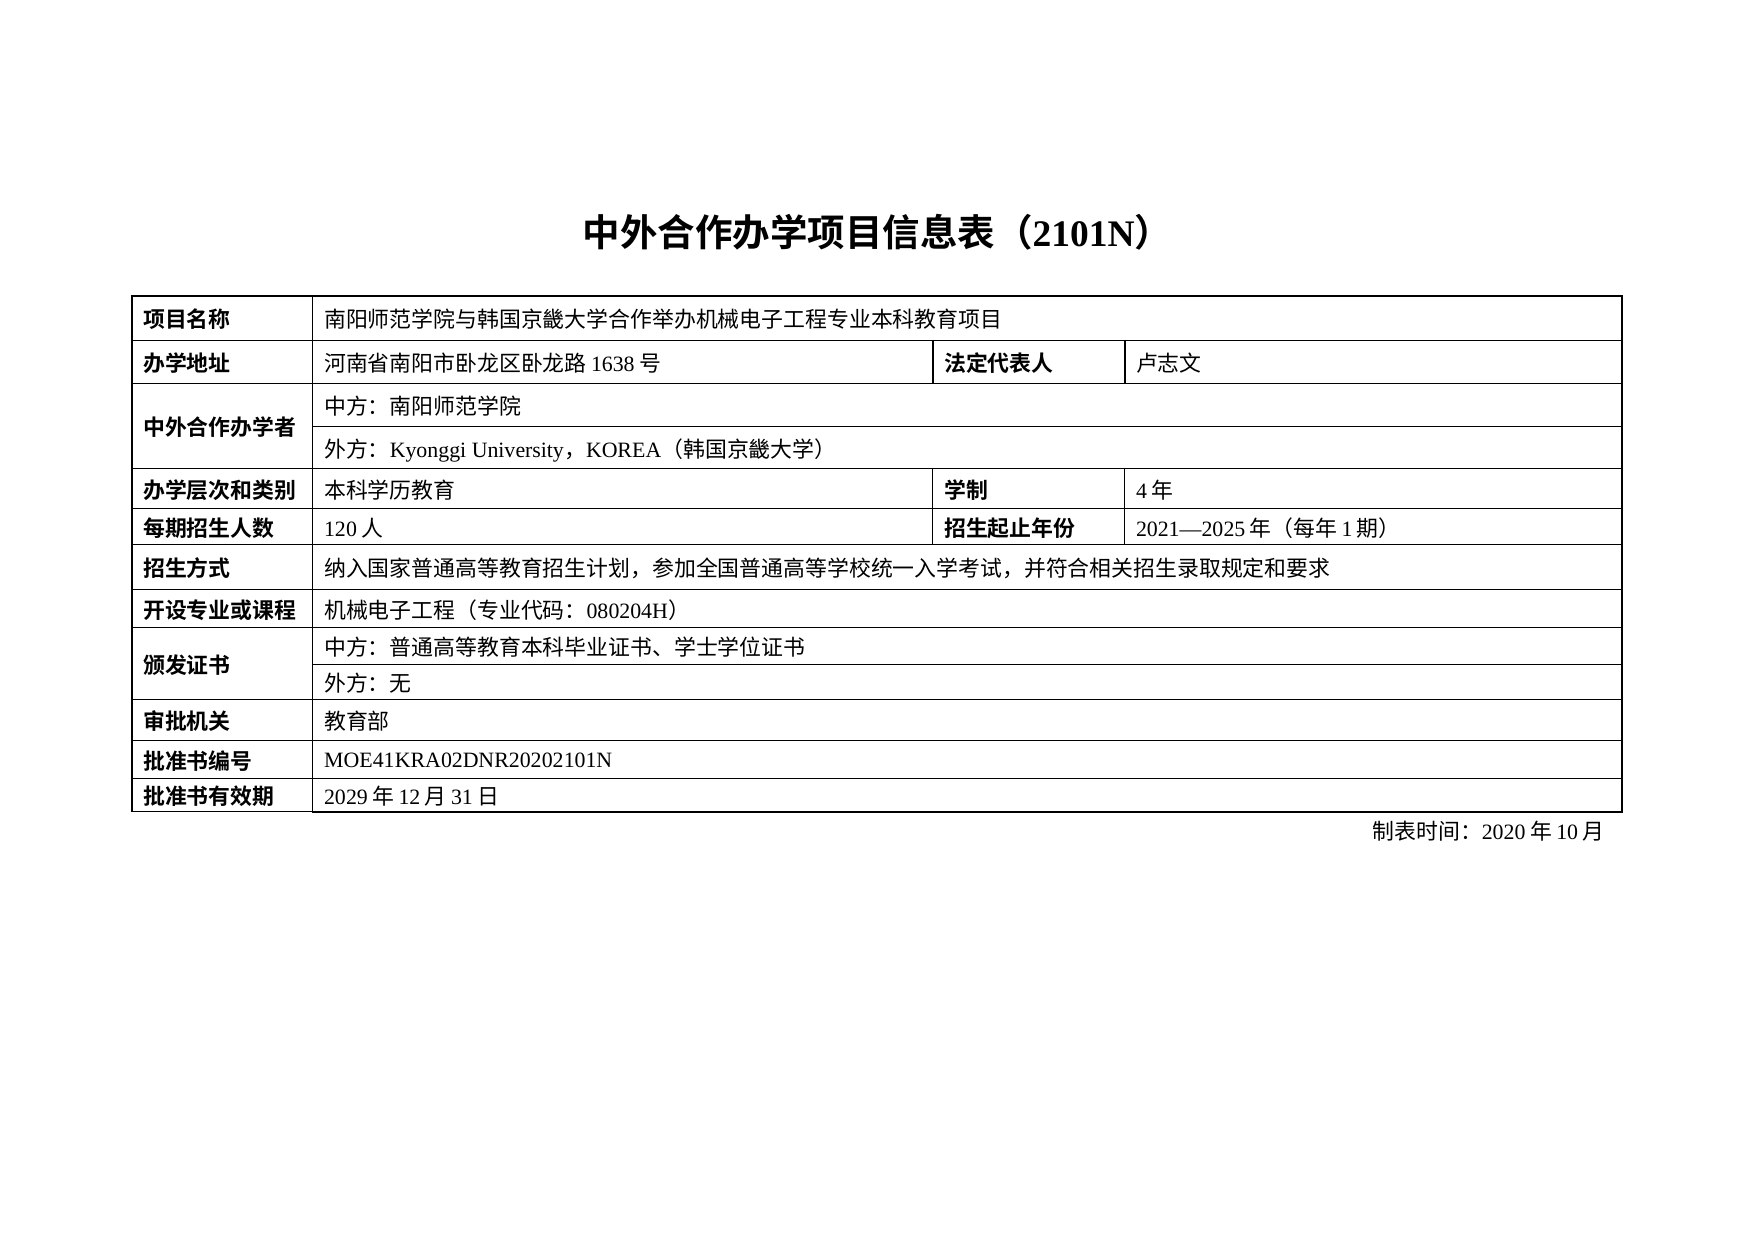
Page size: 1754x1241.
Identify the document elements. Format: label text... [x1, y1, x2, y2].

text 制表时间：2020年10月 [150, 813, 1604, 846]
table_header 南阳师范学院与韩国京畿大学合作举办机械电子工程专业本科教育项目 [313, 297, 1621, 339]
table_header 项目名称 [133, 297, 312, 339]
table_cell 2029年12月31日 [313, 779, 1621, 811]
table_cell 纳入国家普通高等教育招生计划，参加全国普通高等学校统一入学考试，并符合相关招生录取规定和要求 [313, 545, 1621, 589]
table_cell 招生起止年份 [933, 509, 1124, 544]
table_cell 中外合作办学者 [133, 384, 312, 468]
table_cell 4年 [1125, 469, 1621, 508]
table_cell 办学地址 [133, 341, 312, 383]
table_cell 学制 [933, 469, 1124, 508]
table_cell 机械电子工程（专业代码：080204H） [313, 590, 1621, 627]
table_cell 外方：无 【请按照实际颁发证书填写全称】 [313, 665, 1621, 699]
table_cell 教育部 [313, 700, 1621, 740]
table_cell 法定代表人 [934, 341, 1124, 383]
table_cell 开设专业或课程 [133, 590, 312, 627]
table_cell 招生方式 [133, 545, 312, 589]
table_cell 批准书编号 [133, 741, 312, 778]
table_cell 2021—2025年（每年1期） [1125, 509, 1621, 544]
text 中外合作办学项目信息表（2101N） [150, 198, 1604, 263]
table_cell 每期招生人数 [133, 509, 312, 544]
table_cell 中方：普通高等教育本科毕业证书、学士学位证书 [313, 628, 1621, 663]
table_cell 中方：南阳师范学院 [313, 384, 1621, 426]
table_cell 外方：Kyonggi University，KOREA（韩国京畿大学） [313, 427, 1621, 468]
table_cell 批准书有效期 [133, 779, 312, 811]
table_cell 颁发证书 [133, 628, 312, 699]
table_cell 120人 [313, 509, 932, 544]
table_cell 卢志文 【请按法人证书填写】 [1126, 341, 1621, 383]
table_cell 河南省南阳市卧龙区卧龙路1638号 【×省×市×区×街/路×号】 【×省×市×区×街/路×号】 【×省×市×区×街/路×号】 [313, 341, 932, 383]
table_cell 审批机关 [133, 700, 312, 740]
table_cell 办学层次和类别 [133, 469, 312, 508]
table_cell 本科学历教育 [313, 469, 932, 508]
table_cell MOE41KRA02DNR20202101N [313, 741, 1621, 778]
